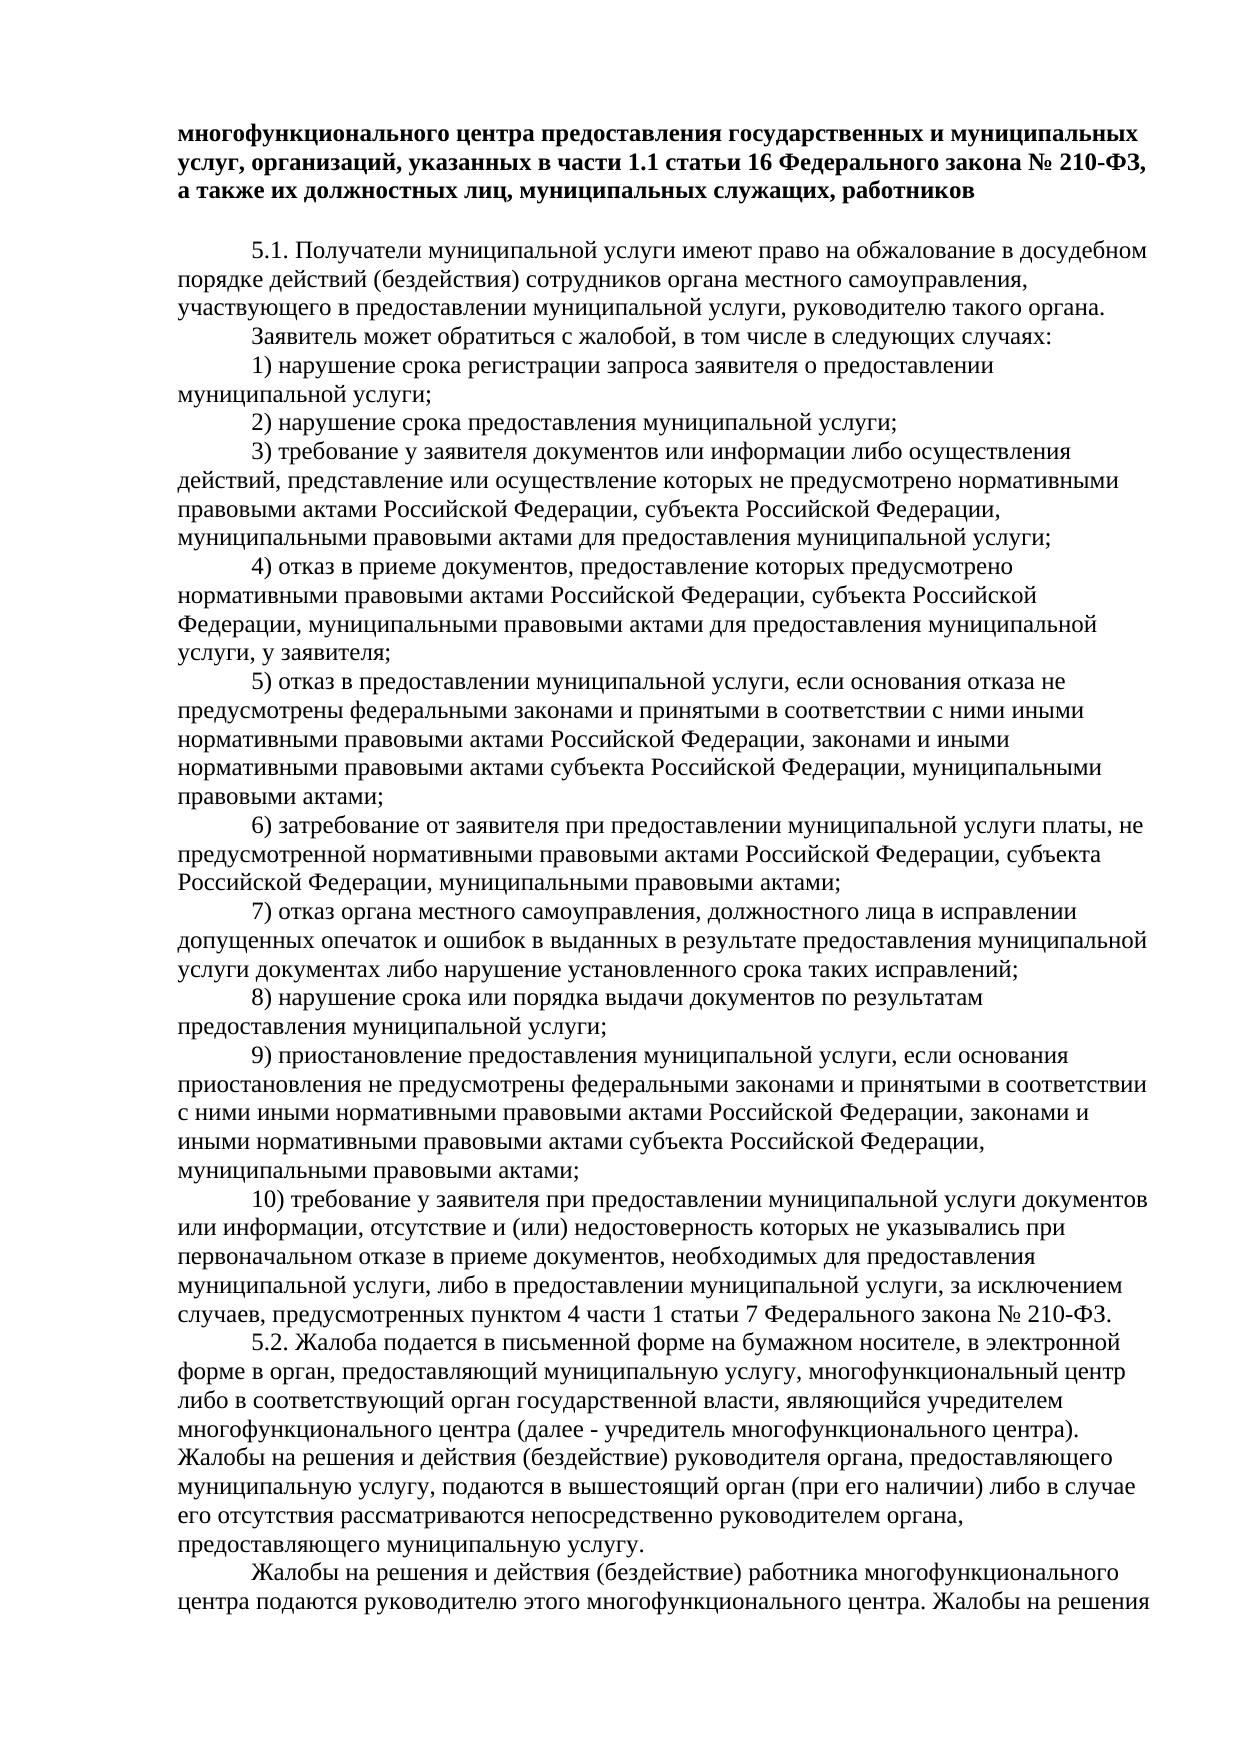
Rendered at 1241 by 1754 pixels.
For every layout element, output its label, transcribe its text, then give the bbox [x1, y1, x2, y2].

text 3) требование у заявителя документов или информации либо осуществления действий, представление или осуществление которых не предусмотрено нормативными правовыми актами Российской Федерации, субъекта Российской Федерации, муниципальными правовыми актами для предоставления муниципальной услуги; [177, 436, 1152, 551]
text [177, 118, 1152, 204]
text 10) требование у заявителя при предоставлении муниципальной услуги документов или информации, отсутствие и (или) недостоверность которых не указывались при первоначальном отказе в приеме документов, необходимых для предоставления муниципальной услуги, либо в предоставлении муниципальной услуги, за исключением случаев, предусмотренных пунктом 4 части 1 статьи 7 Федерального закона № 210-ФЗ. [177, 1184, 1152, 1327]
text 5) отказ в предоставлении муниципальной услуги, если основания отказа не предусмотрены федеральными законами и принятыми в соответствии с ними иными нормативными правовыми актами Российской Федерации, законами и иными нормативными правовыми актами субъекта Российской Федерации, муниципальными правовыми актами; [177, 666, 1152, 810]
text 6) затребование от заявителя при предоставлении муниципальной услуги платы, не предусмотренной нормативными правовыми актами Российской Федерации, субъекта Российской Федерации, муниципальными правовыми актами; [177, 810, 1152, 896]
text 7) отказ органа местного самоуправления, должностного лица в исправлении допущенных опечаток и ошибок в выданных в результате предоставления муниципальной услуги документах либо нарушение установленного срока таких исправлений; [177, 896, 1152, 982]
text 9) приостановление предоставления муниципальной услуги, если основания приостановления не предусмотрены федеральными законами и принятыми в соответствии с ними иными нормативными правовыми актами Российской Федерации, законами и иными нормативными правовыми актами субъекта Российской Федерации, муниципальными правовыми актами; [177, 1040, 1152, 1184]
text 2) нарушение срока предоставления муниципальной услуги; [177, 407, 1152, 436]
text 5.1. Получатели муниципальной услуги имеют право на обжалование в досудебном порядке действий (бездействия) сотрудников органа местного самоуправления, участвующего в предоставлении муниципальной услуги, руководителю такого органа. [177, 235, 1152, 321]
text 1) нарушение срока регистрации запроса заявителя о предоставлении муниципальной услуги; [177, 350, 1152, 407]
text Заявитель может обратиться с жалобой, в том числе в следующих случаях: [177, 321, 1152, 350]
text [177, 1557, 1152, 1615]
text 4) отказ в приеме документов, предоставление которых предусмотрено нормативными правовыми актами Российской Федерации, субъекта Российской Федерации, муниципальными правовыми актами для предоставления муниципальной услуги, у заявителя; [177, 551, 1152, 666]
text 5.2. Жалоба подается в письменной форме на бумажном носителе, в электронной форме в орган, предоставляющий муниципальную услугу, многофункциональный центр либо в соответствующий орган государственной власти, являющийся учредителем многофункционального центра (далее - учредитель многофункционального центра). Жалобы на решения и действия (бездействие) руководителя органа, предоставляющего муниципальную услугу, подаются в вышестоящий орган (при его наличии) либо в случае его отсутствия рассматриваются непосредственно руководителем органа, предоставляющего муниципальную услугу. [177, 1327, 1152, 1557]
text 8) нарушение срока или порядка выдачи документов по результатам предоставления муниципальной услуги; [177, 982, 1152, 1040]
